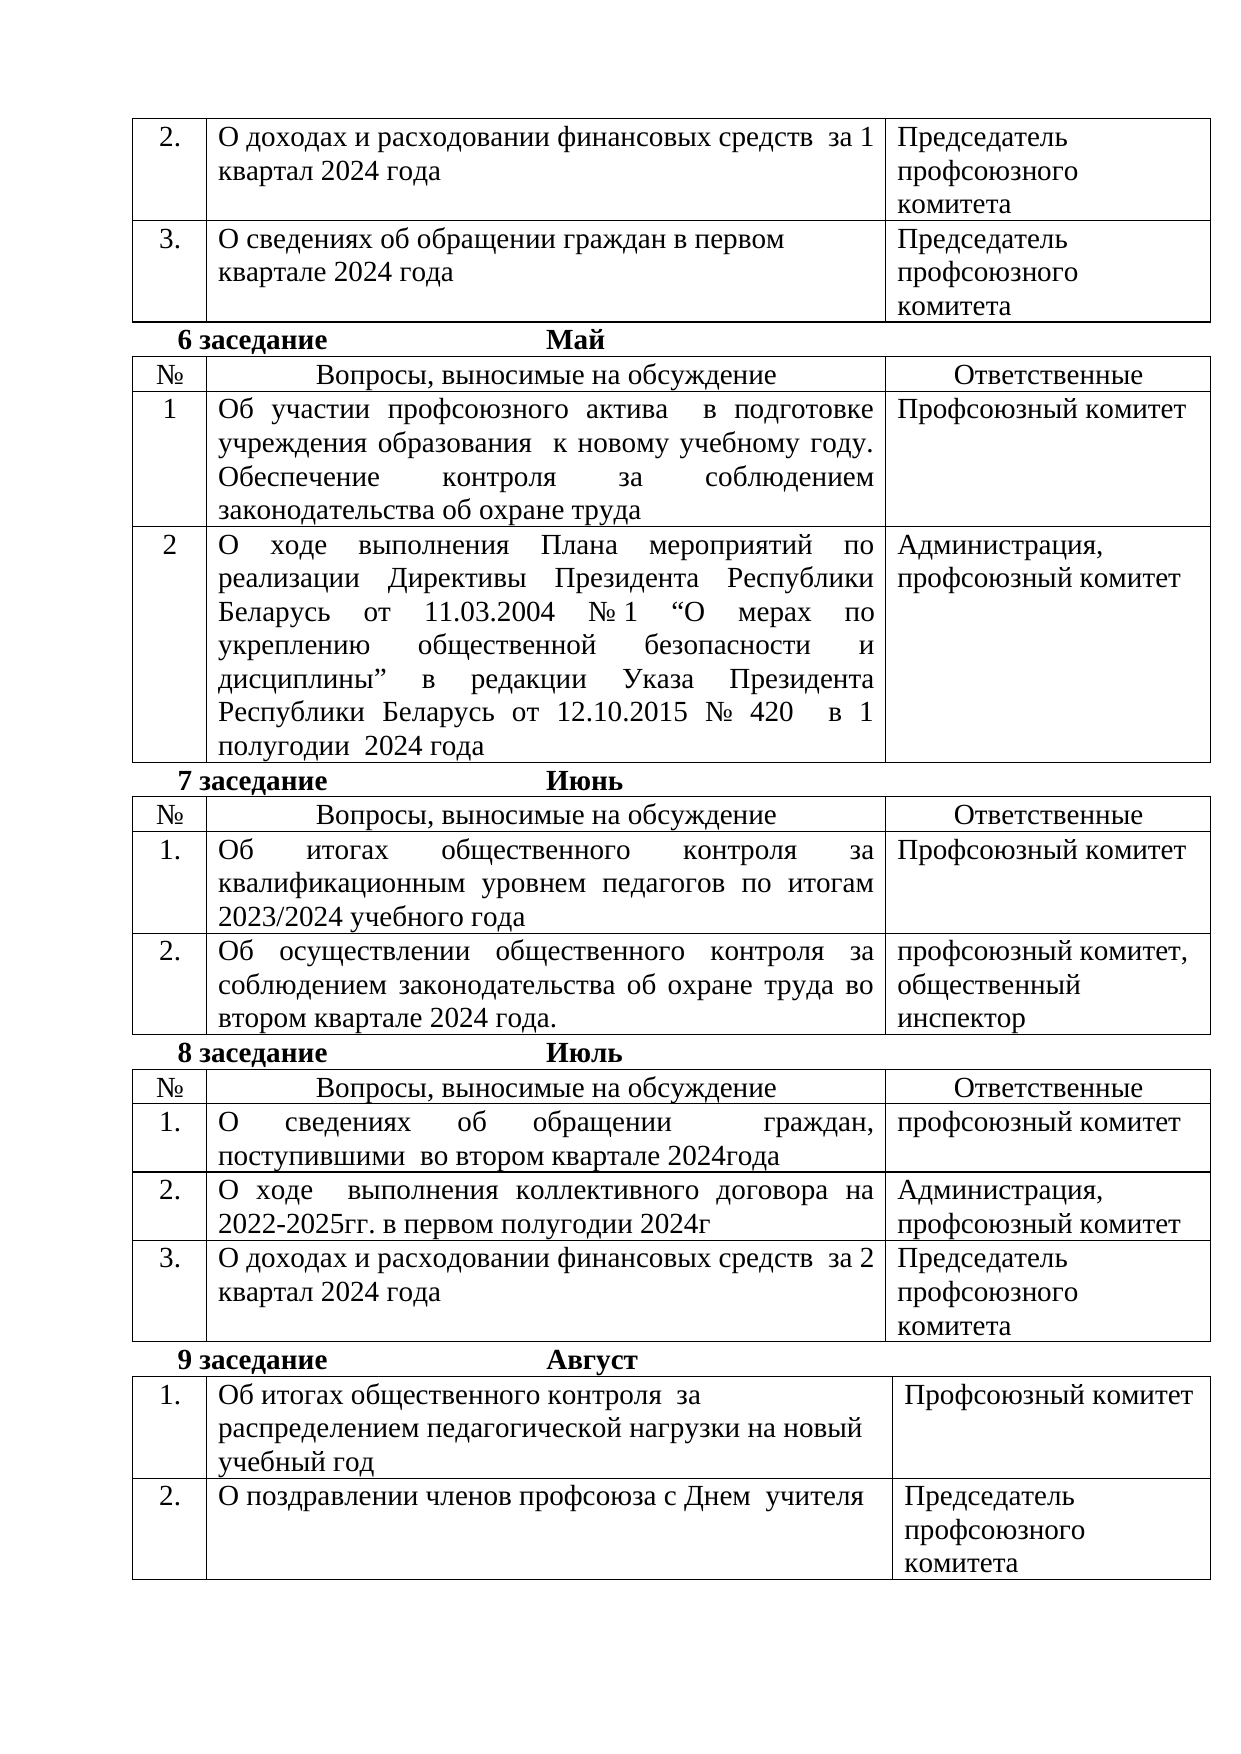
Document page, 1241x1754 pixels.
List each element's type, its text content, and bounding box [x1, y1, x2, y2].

table_cell 2. [133, 1479, 206, 1579]
table_cell Профсоюзный комитет [886, 832, 1210, 932]
table_header Ответственные [886, 797, 1210, 831]
table_cell 2. [133, 1173, 206, 1239]
table_cell 3. [133, 221, 206, 321]
table_cell Администрация, профсоюзный комитет [886, 1173, 1210, 1239]
table_header 1. [133, 1377, 206, 1477]
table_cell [886, 119, 1210, 220]
table_cell О сведениях об обращении граждан в первом квартале 2024 года [207, 221, 885, 321]
table_header Профсоюзный комитет [893, 1377, 1210, 1477]
table_cell О доходах и расходовании финансовых средств за 2 квартал 2024 года [207, 1241, 885, 1341]
table_cell Профсоюзный комитет [886, 392, 1210, 526]
table_cell О ходе выполнения коллективного договора на 2022-2025гг. в первом полугодии 2024г [207, 1173, 885, 1239]
table_cell Председатель профсоюзного комитета [886, 1241, 1210, 1341]
table_header Об итогах общественного контроля за распределением педагогической нагрузки на новый учебный год [207, 1377, 892, 1477]
table_cell О сведениях об обращении граждан, поступившими во втором квартале 2024года [207, 1104, 885, 1171]
table_header Вопросы, выносимые на обсуждение [207, 357, 885, 391]
table_cell О ходе выполнения Плана мероприятий по реализации Директивы Президента Республики Беларусь от 11.03.2004 № 1 “О мерах по укреплению общественной безопасности и дисциплины” в редакции Указа Президента Республики Беларусь от 12.10.2015 № 420 в 1 полугодии 2024 года [207, 527, 885, 762]
table_cell 2. [133, 934, 206, 1034]
table_header Ответственные [886, 357, 1210, 391]
table_cell 1. [133, 832, 206, 932]
table_cell Об осуществлении общественного контроля за соблюдением законодательства об охране труда во втором квартале 2024 года. [207, 934, 885, 1034]
table_cell 3. [133, 1241, 206, 1341]
table_cell Председатель профсоюзного комитета [886, 221, 1210, 321]
text 7 заседание Июнь [177, 763, 1152, 796]
table_cell Администрация, профсоюзный комитет [886, 527, 1210, 762]
table_cell 1 [133, 392, 206, 526]
table_cell профсоюзный комитет, общественный инспектор [886, 934, 1210, 1034]
table_header № [133, 797, 206, 831]
text 9 заседание Август [177, 1342, 1152, 1376]
table_cell Председатель профсоюзного комитета [893, 1479, 1210, 1579]
table_cell 1. [133, 1104, 206, 1171]
table_header № [133, 1070, 206, 1103]
table_header Вопросы, выносимые на обсуждение [207, 1070, 885, 1103]
table_cell Об участии профсоюзного актива в подготовке учреждения образования к новому учебному году. Обеспечение контроля за соблюдением законодательства об охране труда [207, 392, 885, 526]
table_cell 2 [133, 527, 206, 762]
table_header Вопросы, выносимые на обсуждение [207, 797, 885, 831]
table_cell О доходах и расходовании финансовых средств за 1 квартал 2024 года [207, 119, 885, 220]
table_cell 2. [133, 119, 206, 220]
text 6 заседание Май [177, 323, 1152, 356]
table_cell профсоюзный комитет [886, 1104, 1210, 1171]
table_header Ответственные [886, 1070, 1210, 1103]
text 8 заседание Июль [177, 1035, 1152, 1069]
table_cell О поздравлении членов профсоюза с Днем учителя [207, 1479, 892, 1579]
table_cell Об итогах общественного контроля за квалификационным уровнем педагогов по итогам 2023/2024 учебного года [207, 832, 885, 932]
table_header № [133, 357, 206, 391]
